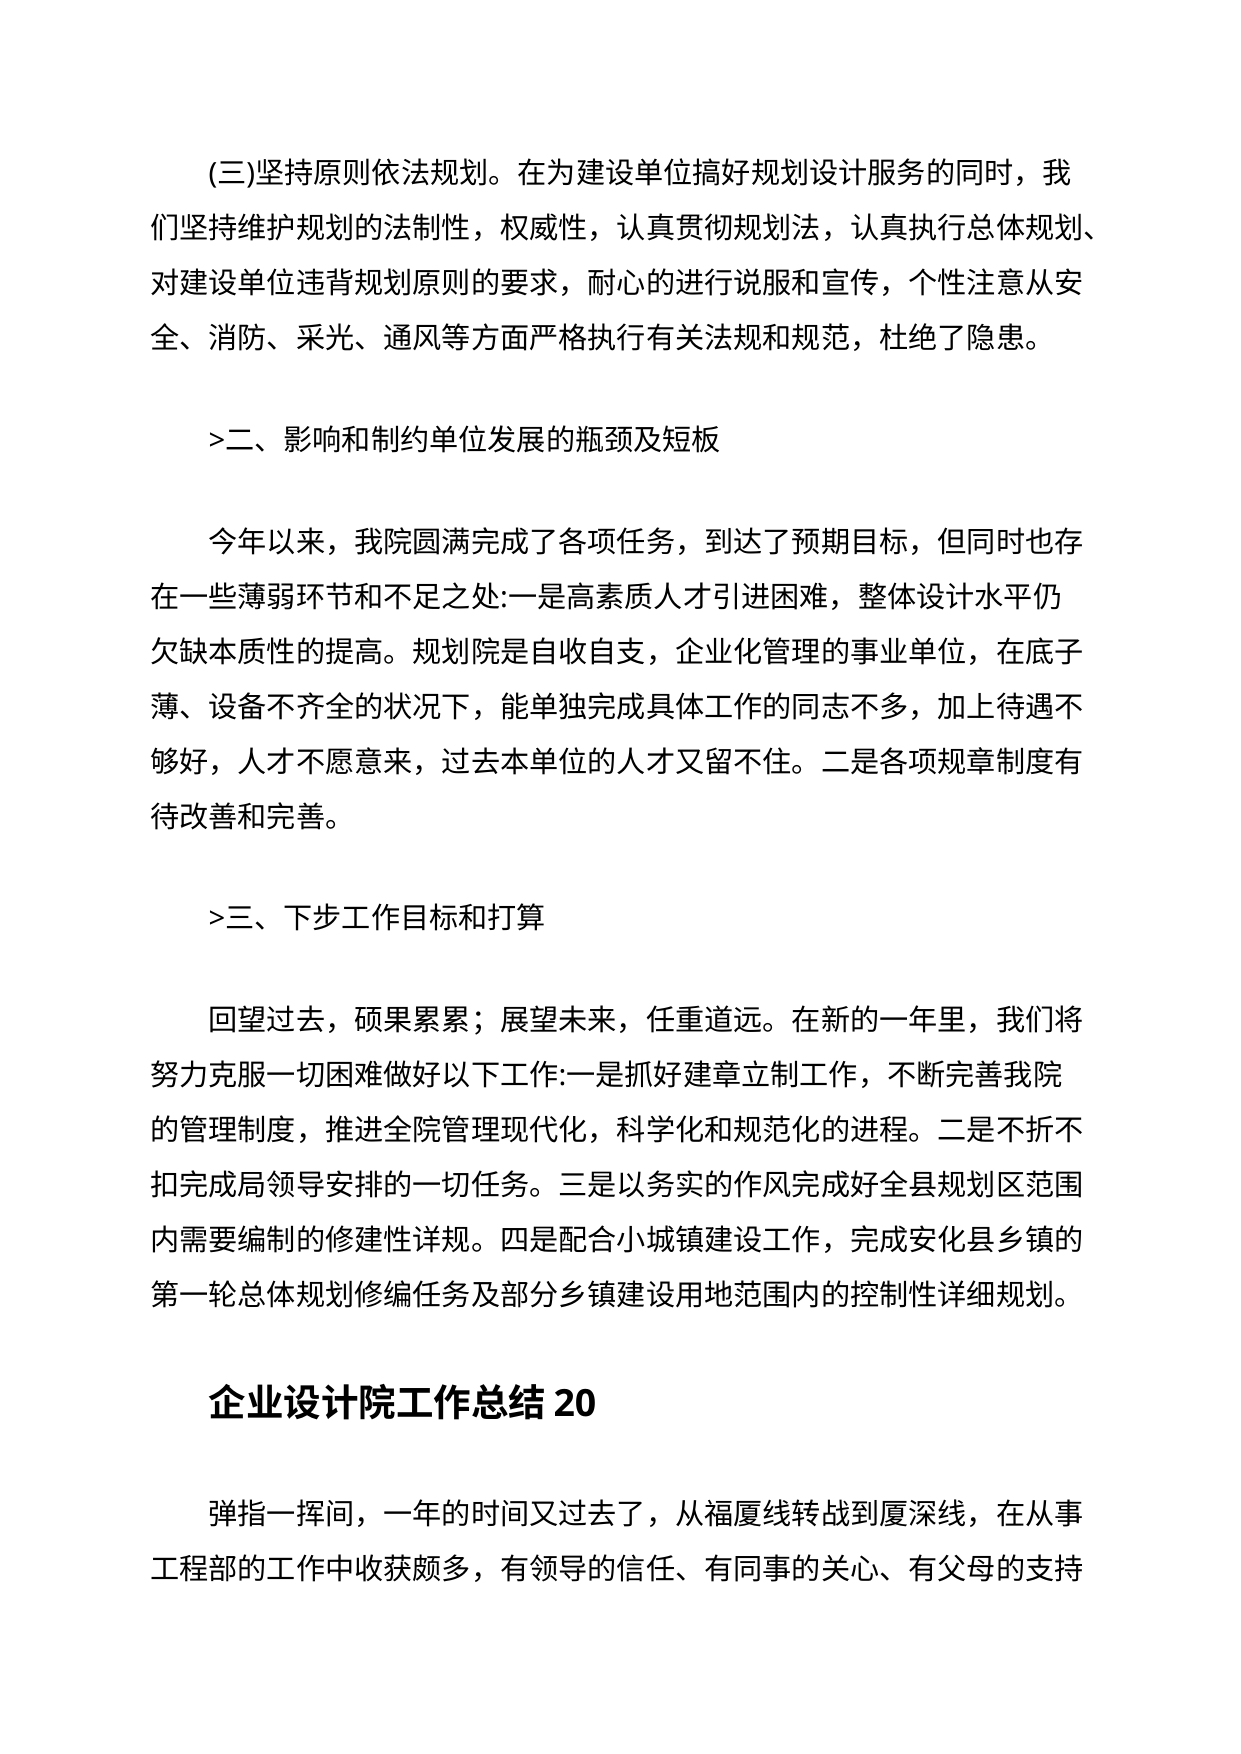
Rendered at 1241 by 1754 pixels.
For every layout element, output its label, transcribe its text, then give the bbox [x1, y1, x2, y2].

text >三、下步工作目标和打算 [150, 895, 1090, 937]
text (三)坚持原则依法规划。在为建设单位搞好规划设计服务的同时，我们坚持维护规划的法制性，权威性，认真贯彻规划法，认真执行总体规划、对建设单位违背规划原则的要求，耐心的进行说服和宣传，个性注意从安全、消防、采光、通风等方面严格执行有关法规和规范，杜绝了隐患。 [150, 150, 1090, 357]
text 回望过去，硕果累累；展望未来，任重道远。在新的一年里，我们将努力克服一切困难做好以下工作:一是抓好建章立制工作，不断完善我院的管理制度，推进全院管理现代化，科学化和规范化的进程。二是不折不扣完成局领导安排的一切任务。三是以务实的作风完成好全县规划区范围内需要编制的修建性详规。四是配合小城镇建设工作，完成安化县乡镇的第一轮总体规划修编任务及部分乡镇建设用地范围内的控制性详细规划。 [150, 997, 1090, 1314]
text 今年以来，我院圆满完成了各项任务，到达了预期目标，但同时也存在一些薄弱环节和不足之处:一是高素质人才引进困难，整体设计水平仍欠缺本质性的提高。规划院是自收自支，企业化管理的事业单位，在底子薄、设备不齐全的状况下，能单独完成具体工作的同志不多，加上待遇不够好，人才不愿意来，过去本单位的人才又留不住。二是各项规章制度有待改善和完善。 [150, 518, 1090, 835]
text 企业设计院工作总结20 [150, 1373, 1090, 1428]
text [150, 1491, 1090, 1588]
text >二、影响和制约单位发展的瓶颈及短板 [150, 417, 1090, 459]
